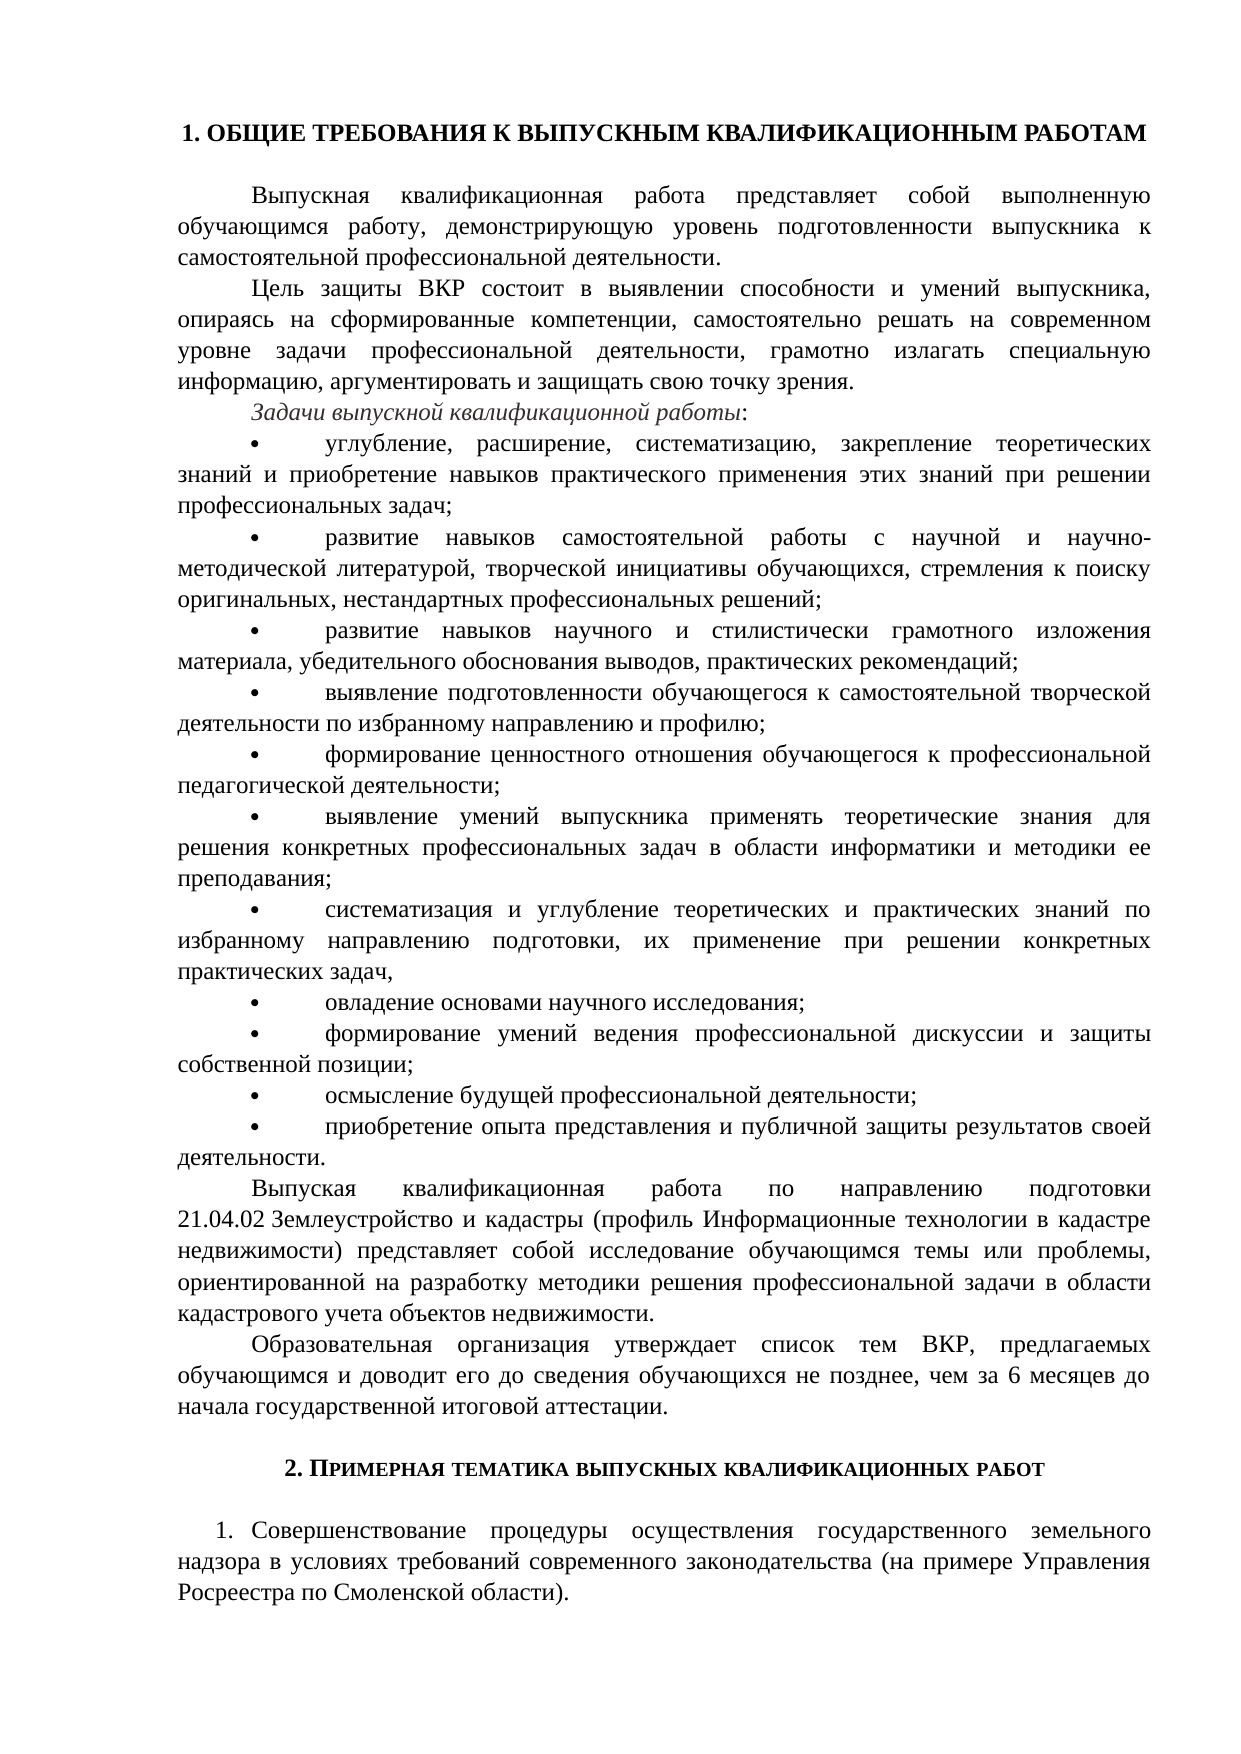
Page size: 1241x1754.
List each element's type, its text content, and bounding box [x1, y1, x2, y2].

list выявление умений выпускника применять теоретические знания для решения конкретных профессиональных задач в области информатики и методики ее преподавания; [177, 801, 1152, 892]
text 1. ОБЩИЕ ТРЕБОВАНИЯ К ВЫПУСКНЫМ КВАЛИФИКАЦИОННЫМ РАБОТАМ [177, 118, 1152, 147]
text Цель защиты ВКР состоит в выявлении способности и умений выпускника, опираясь на сформированные компетенции, самостоятельно решать на современном уровне задачи профессиональной деятельности, грамотно излагать специальную информацию, аргументировать и защищать свою точку зрения. [177, 273, 1152, 395]
list выявление подготовленности обучающегося к самостоятельной творческой деятельности по избранному направлению и профилю; [177, 677, 1152, 737]
list овладение основами научного исследования; [177, 987, 1152, 1016]
list формирование ценностного отношения обучающегося к профессиональной педагогической деятельности; [177, 739, 1152, 799]
text Выпуская квалификационная работа по направлению подготовки 21.04.02 Землеустройство и кадастры (профиль Информационные технологии в кадастре недвижимости) представляет собой исследование обучающимся темы или проблемы, ориентированной на разработку методики решения профессиональной задачи в области кадастрового учета объектов недвижимости. [177, 1173, 1152, 1326]
list развитие навыков научного и стилистически грамотного изложения материала, убедительного обоснования выводов, практических рекомендаций; [177, 615, 1152, 674]
list Совершенствование процедуры осуществления государственного земельного надзора в условиях требований современного законодательства (на примере Управления Росреестра по Смоленской области). [177, 1515, 1152, 1606]
text 2. Примерная тематика выпускных квалификационных работ [177, 1453, 1152, 1482]
list развитие навыков самостоятельной работы с научной и научно-методической литературой, творческой инициативы обучающихся, стремления к поиску оригинальных, нестандартных профессиональных решений; [177, 522, 1152, 612]
text Задачи выпускной квалификационной работы: [177, 397, 1152, 426]
list приобретение опыта представления и публичной защиты результатов своей деятельности. [177, 1111, 1152, 1171]
list систематизация и углубление теоретических и практических знаний по избранному направлению подготовки, их применение при решении конкретных практических задач, [177, 894, 1152, 985]
text Выпускная квалификационная работа представляет собой выполненную обучающимся работу, демонстрирующую уровень подготовленности выпускника к самостоятельной профессиональной деятельности. [177, 180, 1152, 271]
list осмысление будущей профессиональной деятельности; [177, 1080, 1152, 1109]
text Образовательная организация утверждает список тем ВКР, предлагаемых обучающимся и доводит его до сведения обучающихся не позднее, чем за 6 месяцев до начала государственной итоговой аттестации. [177, 1329, 1152, 1419]
list формирование умений ведения профессиональной дискуссии и защиты собственной позиции; [177, 1018, 1152, 1078]
list углубление, расширение, систематизацию, закрепление теоретических знаний и приобретение навыков практического применения этих знаний при решении профессиональных задач; [177, 428, 1152, 519]
